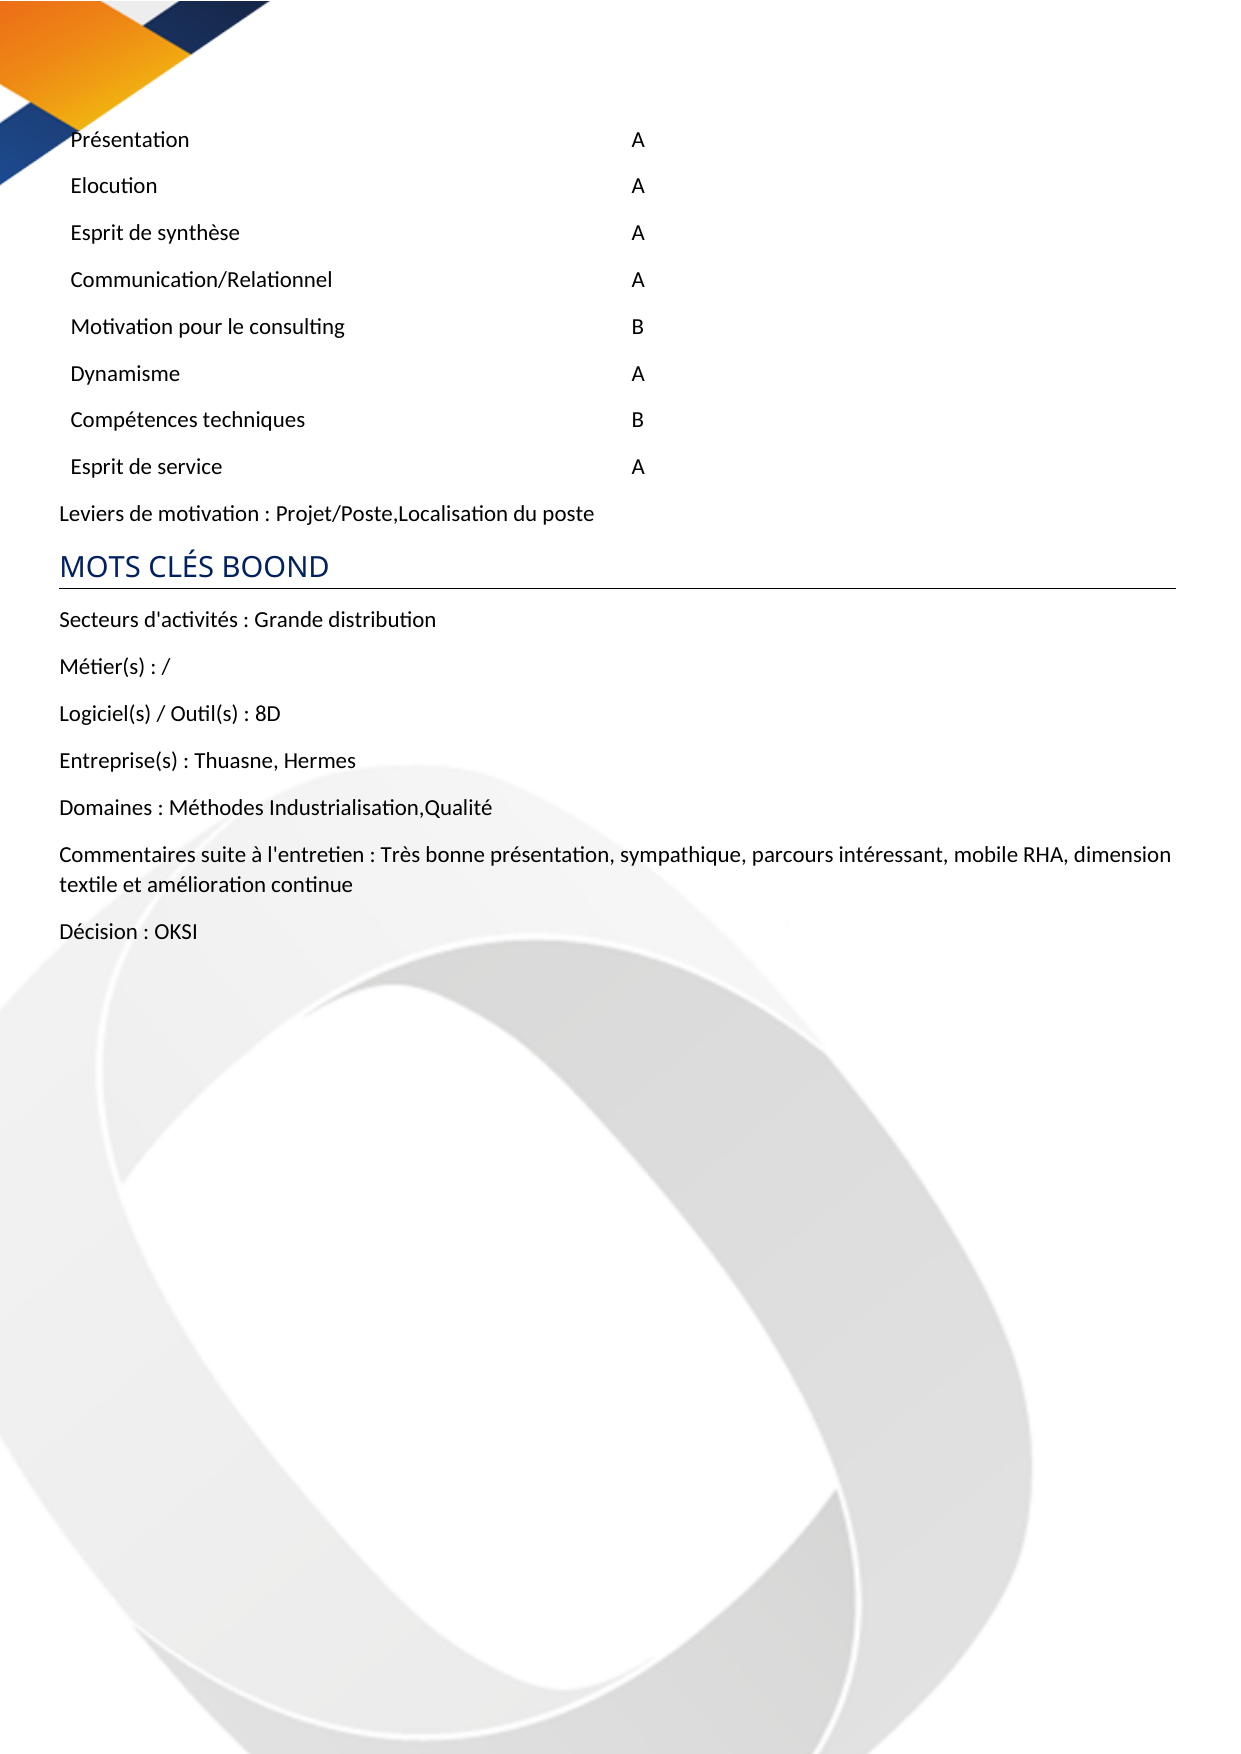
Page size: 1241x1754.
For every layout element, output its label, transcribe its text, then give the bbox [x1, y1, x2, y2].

text Secteurs d'activités : Grande distribution [59, 605, 1181, 633]
table_cell A [620, 359, 1181, 406]
table_cell Esprit de service [59, 452, 620, 499]
table_cell Communication/Relationnel [59, 265, 620, 312]
table_cell A [620, 172, 1181, 218]
table_header Présentation [59, 125, 620, 172]
table_cell Motivation pour le consulting [59, 312, 620, 359]
text Domaines : Méthodes Industrialisation,Qualité [59, 793, 1181, 821]
table_cell B [620, 406, 1181, 452]
text Commentaires suite à l'entretien : Très bonne présentation, sympathique, parcours intéressant, mobile RHA, dimension textile et amélioration continue [59, 840, 1181, 898]
text Logiciel(s) / Outil(s) : 8D [59, 699, 1181, 727]
text Décision : OKSI [59, 917, 1181, 945]
table_cell Dynamisme [59, 359, 620, 406]
table_header A [620, 125, 1181, 172]
subtitle Mots Clés Boond [59, 546, 1176, 588]
table_cell B [620, 312, 1181, 359]
text Leviers de motivation : Projet/Poste,Localisation du poste [59, 499, 1181, 527]
table_cell A [620, 219, 1181, 265]
table_cell Esprit de synthèse [59, 219, 620, 265]
text Entreprise(s) : Thuasne, Hermes [59, 746, 1181, 774]
table_cell Compétences techniques [59, 406, 620, 452]
table_cell A [620, 452, 1181, 499]
picture [0, 719, 1072, 1754]
picture [0, 1, 285, 202]
table_cell A [620, 265, 1181, 312]
table_cell Elocution [59, 172, 620, 218]
text Métier(s) : / [59, 652, 1181, 680]
